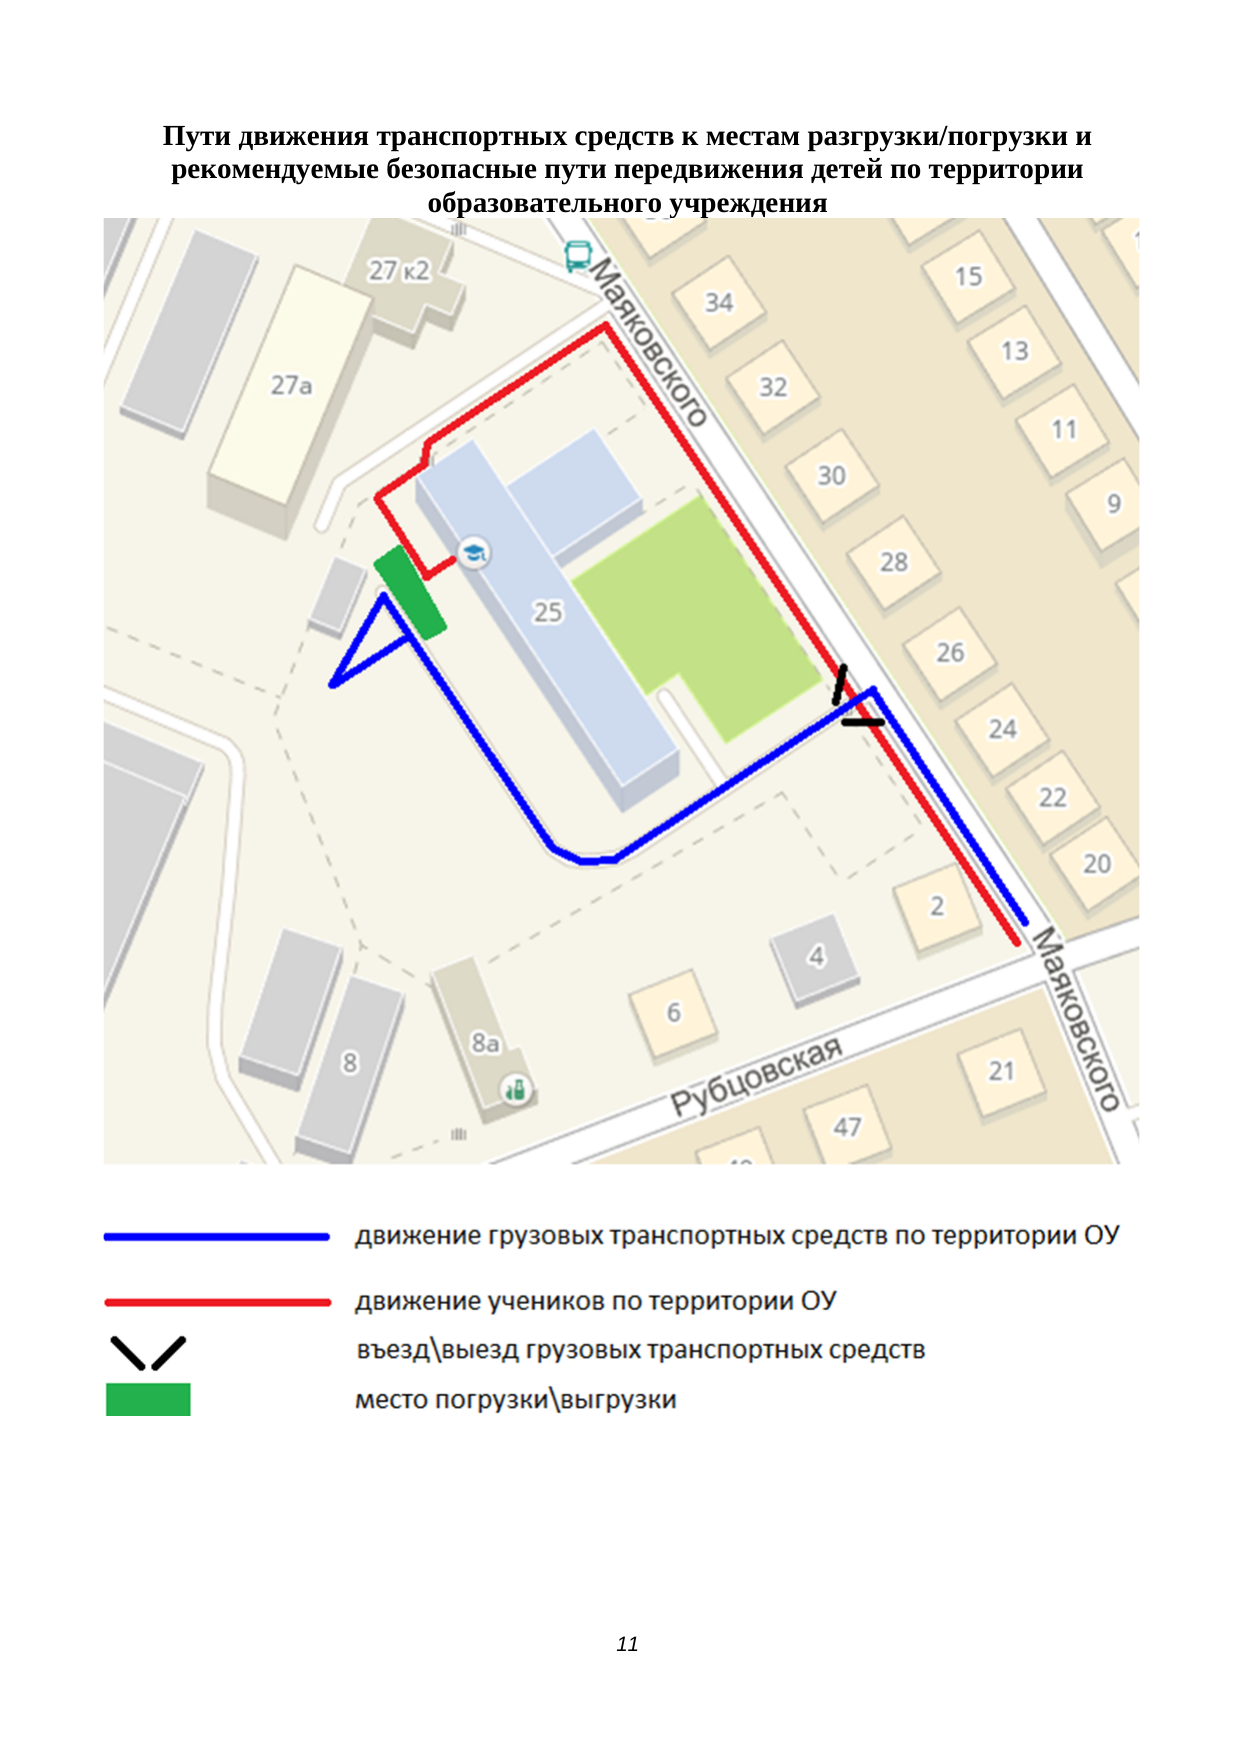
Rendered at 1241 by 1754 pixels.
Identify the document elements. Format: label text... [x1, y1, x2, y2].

picture [103, 218, 1140, 1416]
text Пути движения транспортных средств к местам разгрузки/погрузки и рекомендуемые безопасные пути передвижения детей по территории образовательного учреждения [103, 118, 1152, 219]
